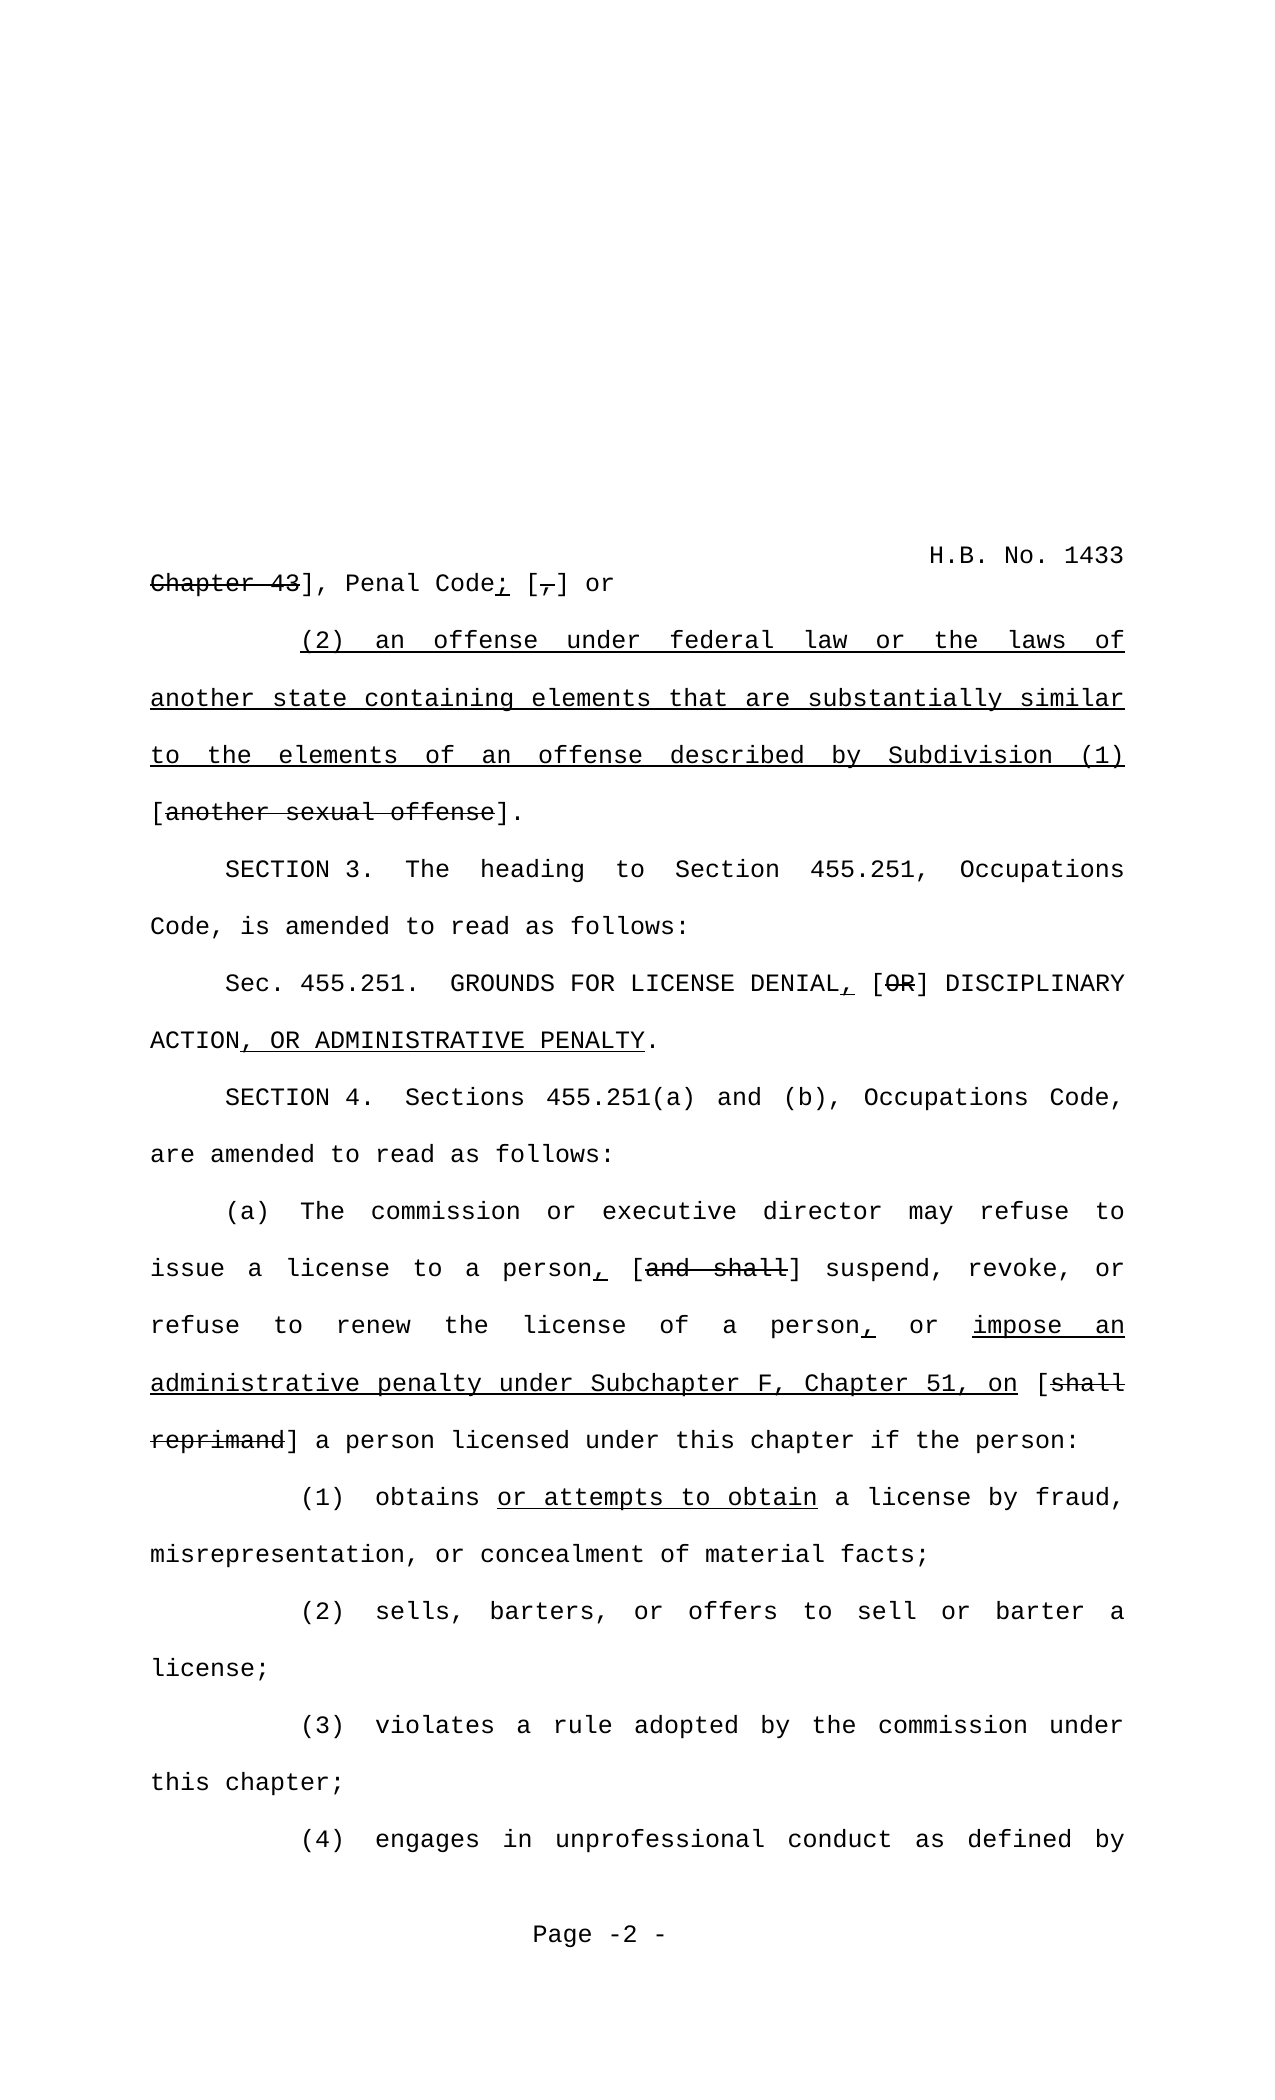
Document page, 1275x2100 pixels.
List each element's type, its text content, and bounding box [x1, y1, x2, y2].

text (a) The commission or executive director may refuse to issue a license to a person, [and shall] suspend, revoke, or refuse to renew the license of a person, or impose an administrative penalty under Subchapter F, Chapter 51, on [shall reprimand] a person licensed under this chapter if the person: [150, 1199, 1125, 1456]
text (2) an offense under federal law or the laws of another state containing elements that are substantially similar to the elements of an offense described by Subdivision (1) [another sexual offense]. [150, 628, 1125, 708]
text (2) sells, barters, or offers to sell or barter a license; [150, 1598, 1125, 1684]
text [150, 571, 1125, 599]
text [150, 1827, 1125, 1855]
text SECTION 3. The heading to Section 455.251, Occupations Code, is amended to read as follows: [150, 856, 1125, 942]
text (1) obtains or attempts to obtain a license by fraud, misrepresentation, or concealment of material facts; [150, 1484, 1125, 1570]
text SECTION 4. Sections 455.251(a) and (b), Occupations Code, are amended to read as follows: [150, 1084, 1125, 1170]
text Sec. 455.251. GROUNDS FOR LICENSE DENIAL, [OR] DISCIPLINARY ACTION, OR ADMINISTRATIVE PENALTY. [150, 970, 1125, 1056]
text (3) violates a rule adopted by the commission under this chapter; [150, 1712, 1125, 1798]
text (2) an offense under federal law or the laws of another state containing elements that are substantially similar to the elements of an offense described by Subdivision (1) [another sexual offense]. [150, 767, 1125, 828]
text (2) an offense under federal law or the laws of another state containing elements that are substantially similar to the elements of an offense described by Subdivision (1) [another sexual offense]. [150, 710, 1125, 765]
